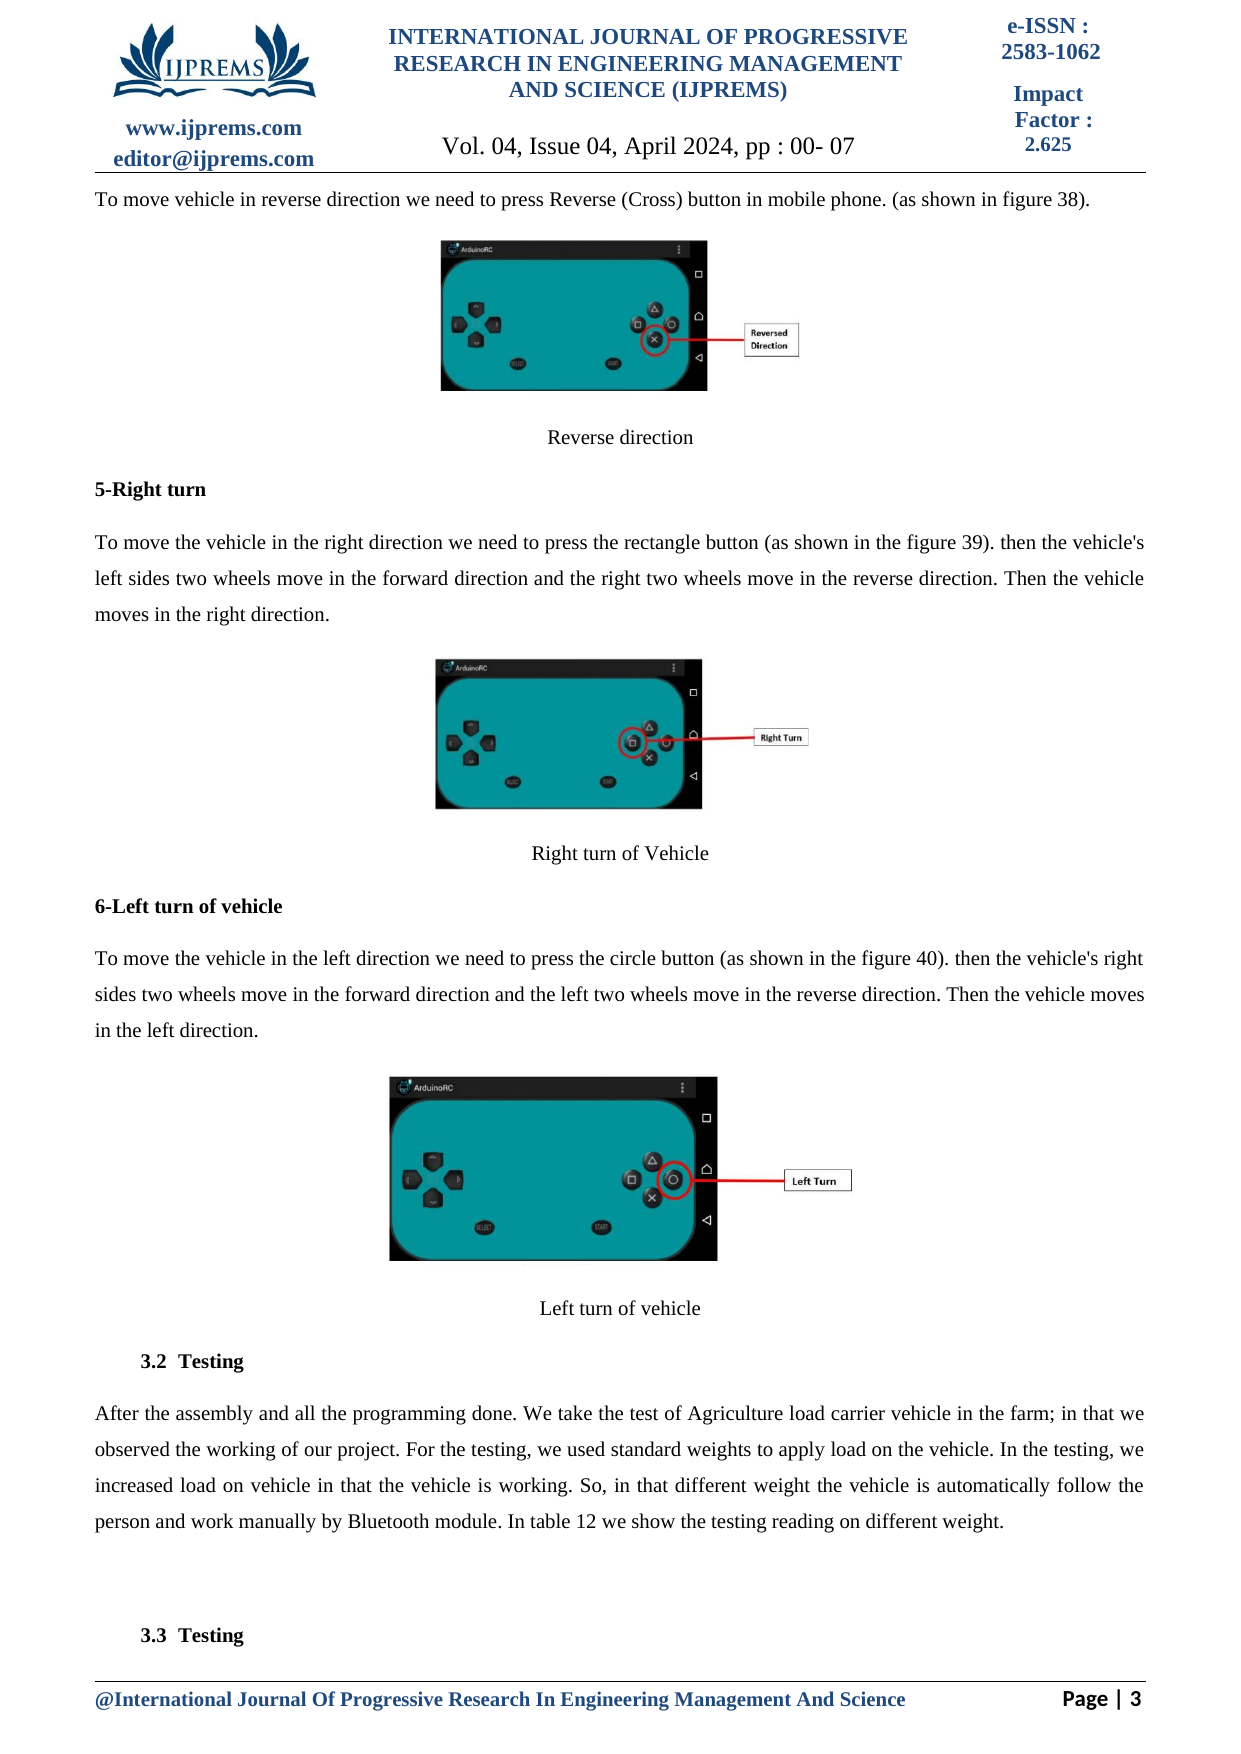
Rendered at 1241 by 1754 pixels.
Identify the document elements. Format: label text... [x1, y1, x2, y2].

text Reverse direction [94, 424, 1146, 449]
text Left turn of vehicle [94, 1296, 1146, 1320]
text 5-Right turn [94, 477, 1146, 501]
text Right turn of Vehicle [94, 841, 1146, 865]
text To move the vehicle in the right direction we need to press the rectangle button (as shown in the figure 39). then the vehicle's left sides two wheels move in the forward direction and the right two wheels move in the reverse direction. Then the vehicle moves in the right direction. [94, 530, 1146, 626]
picture [111, 16, 317, 106]
text 6-Left turn of vehicle [94, 893, 1146, 918]
text To move vehicle in reverse direction we need to press Reverse (Cross) button in mobile phone. (as shown in figure 38). [94, 187, 1146, 211]
text To move the vehicle in the left direction we need to press the circle button (as shown in the figure 40). then the vehicle's right sides two wheels move in the forward direction and the left two wheels move in the reverse direction. Then the vehicle moves in the left direction. [94, 946, 1146, 1042]
text Testing [140, 1349, 1146, 1373]
picture [431, 654, 809, 811]
picture [439, 240, 801, 394]
text After the assembly and all the programming done. We take the test of Agriculture load carrier vehicle in the farm; in that we observed the working of our project. For the testing, we used standard weights to apply load on the vehicle. In the testing, we increased load on vehicle in that the vehicle is working. So, in that different weight the vehicle is automatically follow the person and work manually by Bluetooth module. In table 12 we show the testing reading on different weight. [94, 1401, 1146, 1533]
picture [386, 1071, 854, 1266]
text Testing [140, 1623, 1146, 1647]
